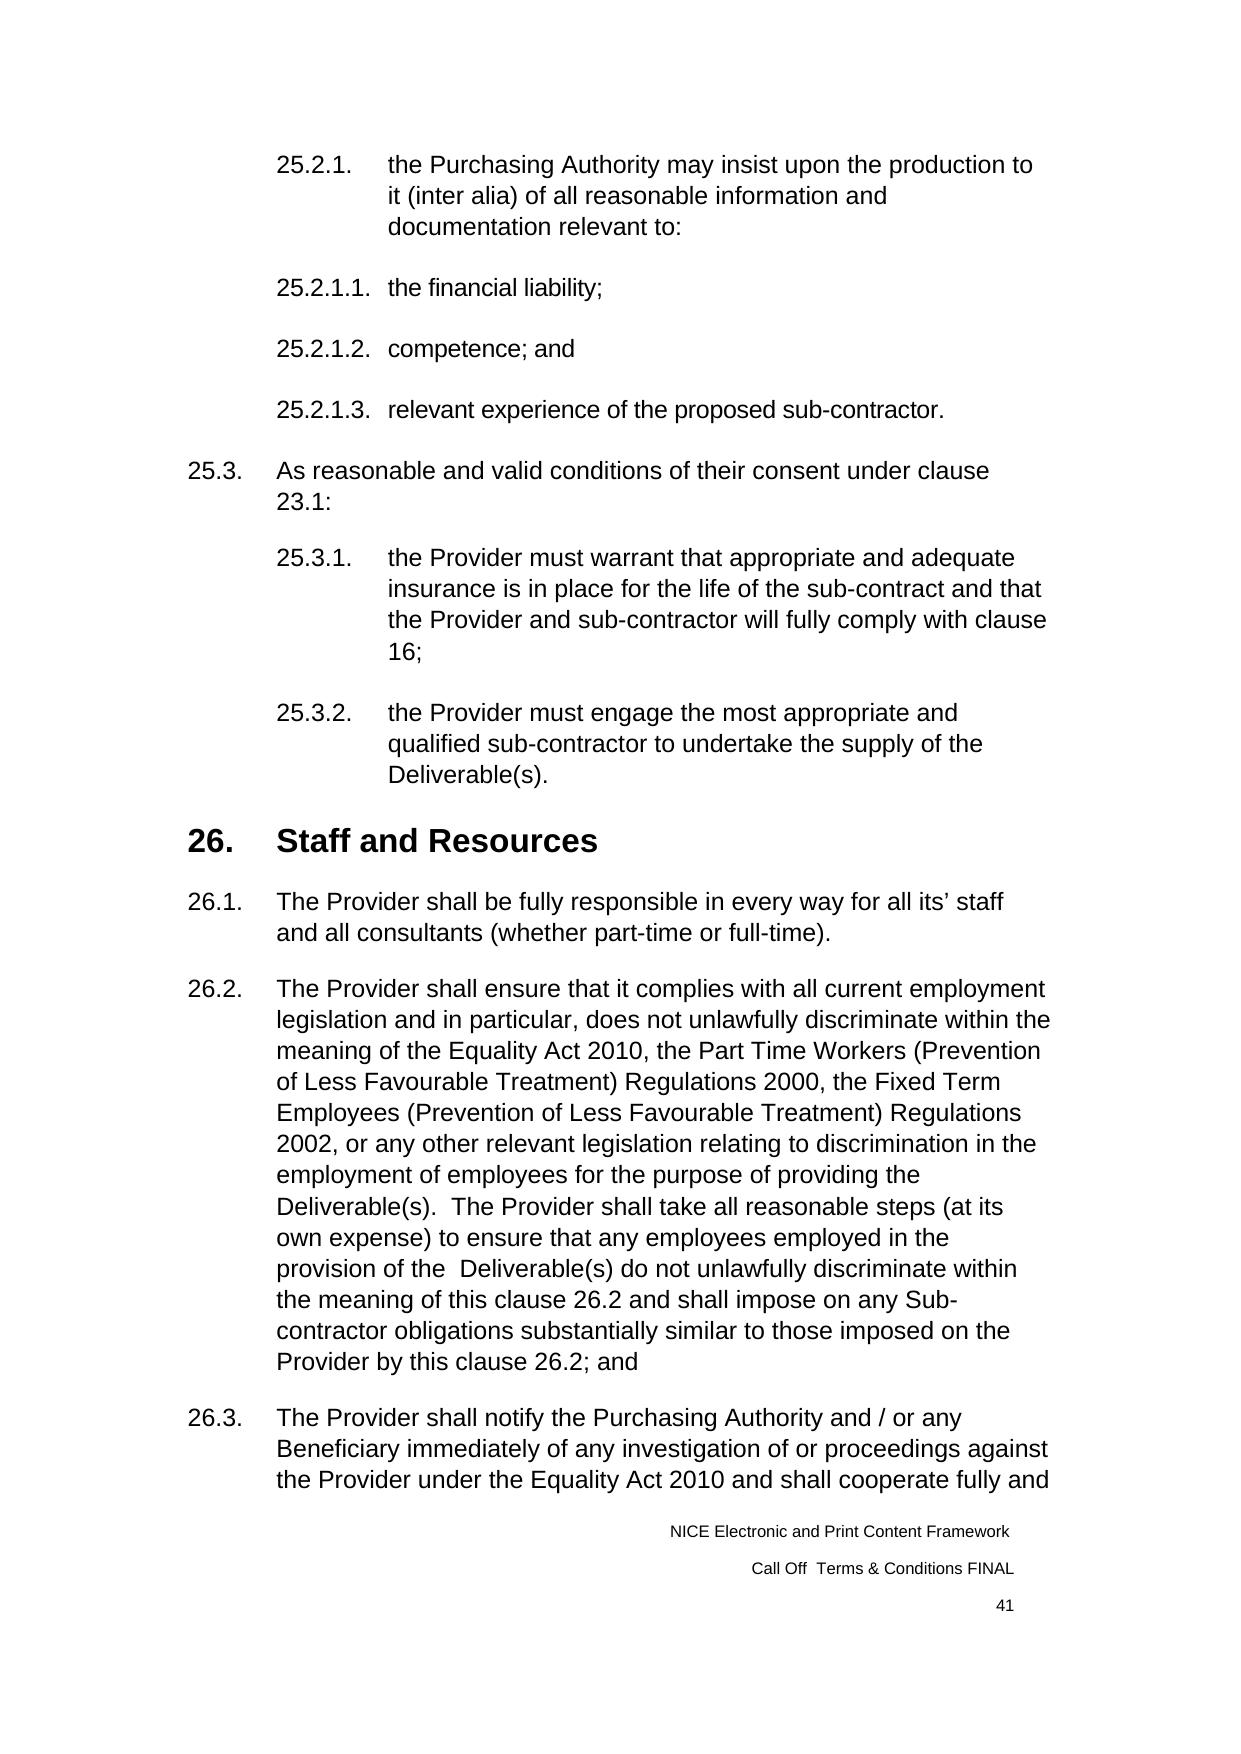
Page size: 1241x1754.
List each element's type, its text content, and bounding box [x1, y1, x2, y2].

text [187, 1403, 1053, 1493]
text As reasonable and valid conditions of their consent under clause 23.1: [187, 456, 1053, 516]
text competence; and [276, 334, 1053, 363]
text the Provider must engage the most appropriate and qualified sub-contractor to undertake the supply of the Deliverable(s). [276, 697, 1053, 788]
text the Purchasing Authority may insist upon the production to it (inter alia) of all reasonable information and documentation relevant to: [276, 150, 1053, 241]
text the Provider must warrant that appropriate and adequate insurance is in place for the life of the sub-contract and that the Provider and sub-contractor will fully comply with clause 16; [276, 543, 1053, 665]
text the financial liability; [276, 273, 1053, 302]
text The Provider shall ensure that it complies with all current employment legislation and in particular, does not unlawfully discriminate within the meaning of the Equality Act 2010, the Part Time Workers (Prevention of Less Favourable Treatment) Regulations 2000, the Fixed Term Employees (Prevention of Less Favourable Treatment) Regulations 2002, or any other relevant legislation relating to discrimination in the employment of employees for the purpose of providing the Deliverable(s). The Provider shall take all reasonable steps (at its own expense) to ensure that any employees employed in the provision of the Deliverable(s) do not unlawfully discriminate within the meaning of this clause 26.2 and shall impose on any Sub-contractor obligations substantially similar to those imposed on the Provider by this clause 26.2; and [187, 974, 1053, 1375]
subtitle Staff and Resources [187, 821, 1053, 859]
text relevant experience of the proposed sub-contractor. [276, 395, 1053, 424]
text The Provider shall be fully responsible in every way for all its’ staff and all consultants (whether part-time or full-time). [187, 887, 1053, 947]
